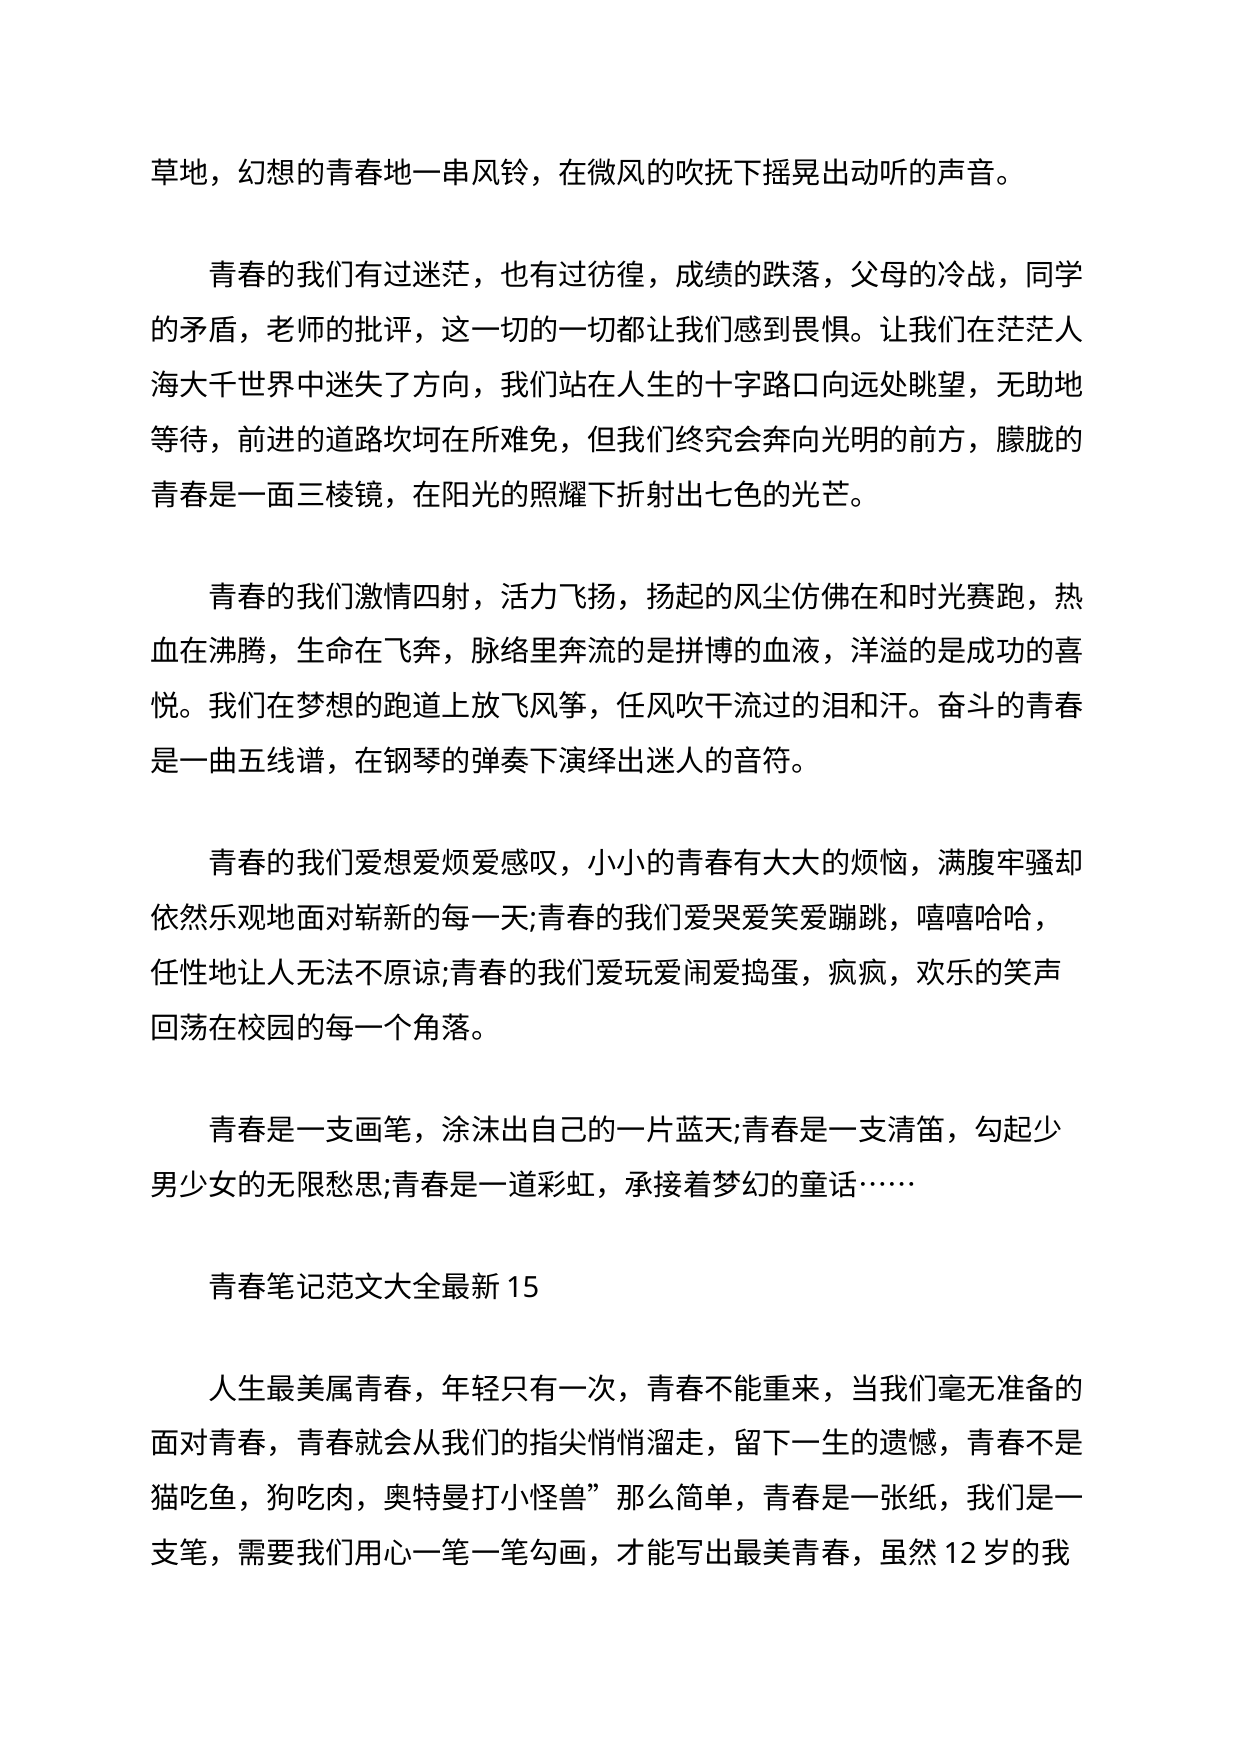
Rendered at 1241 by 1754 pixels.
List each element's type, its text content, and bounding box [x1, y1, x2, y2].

text 青春是一支画笔，涂沫出自己的一片蓝天;青春是一支清笛，勾起少男少女的无限愁思;青春是一道彩虹，承接着梦幻的童话…… [150, 1106, 1090, 1204]
text 青春笔记范文大全最新15 [150, 1263, 1090, 1306]
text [150, 1365, 1090, 1572]
text 青春的我们激情四射，活力飞扬，扬起的风尘仿佛在和时光赛跑，热血在沸腾，生命在飞奔，脉络里奔流的是拼博的血液，洋溢的是成功的喜悦。我们在梦想的跑道上放飞风筝，任风吹干流过的泪和汗。奋斗的青春是一曲五线谱，在钢琴的弹奏下演绎出迷人的音符。 [150, 573, 1090, 780]
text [150, 150, 1090, 192]
text 青春的我们有过迷茫，也有过彷徨，成绩的跌落，父母的冷战，同学的矛盾，老师的批评，这一切的一切都让我们感到畏惧。让我们在茫茫人海大千世界中迷失了方向，我们站在人生的十字路口向远处眺望，无助地等待，前进的道路坎坷在所难免，但我们终究会奔向光明的前方，朦胧的青春是一面三棱镜，在阳光的照耀下折射出七色的光芒。 [150, 252, 1090, 514]
text 青春的我们爱想爱烦爱感叹，小小的青春有大大的烦恼，满腹牢骚却依然乐观地面对崭新的每一天;青春的我们爱哭爱笑爱蹦跳，嘻嘻哈哈，任性地让人无法不原谅;青春的我们爱玩爱闹爱捣蛋，疯疯，欢乐的笑声回荡在校园的每一个角落。 [150, 839, 1090, 1047]
